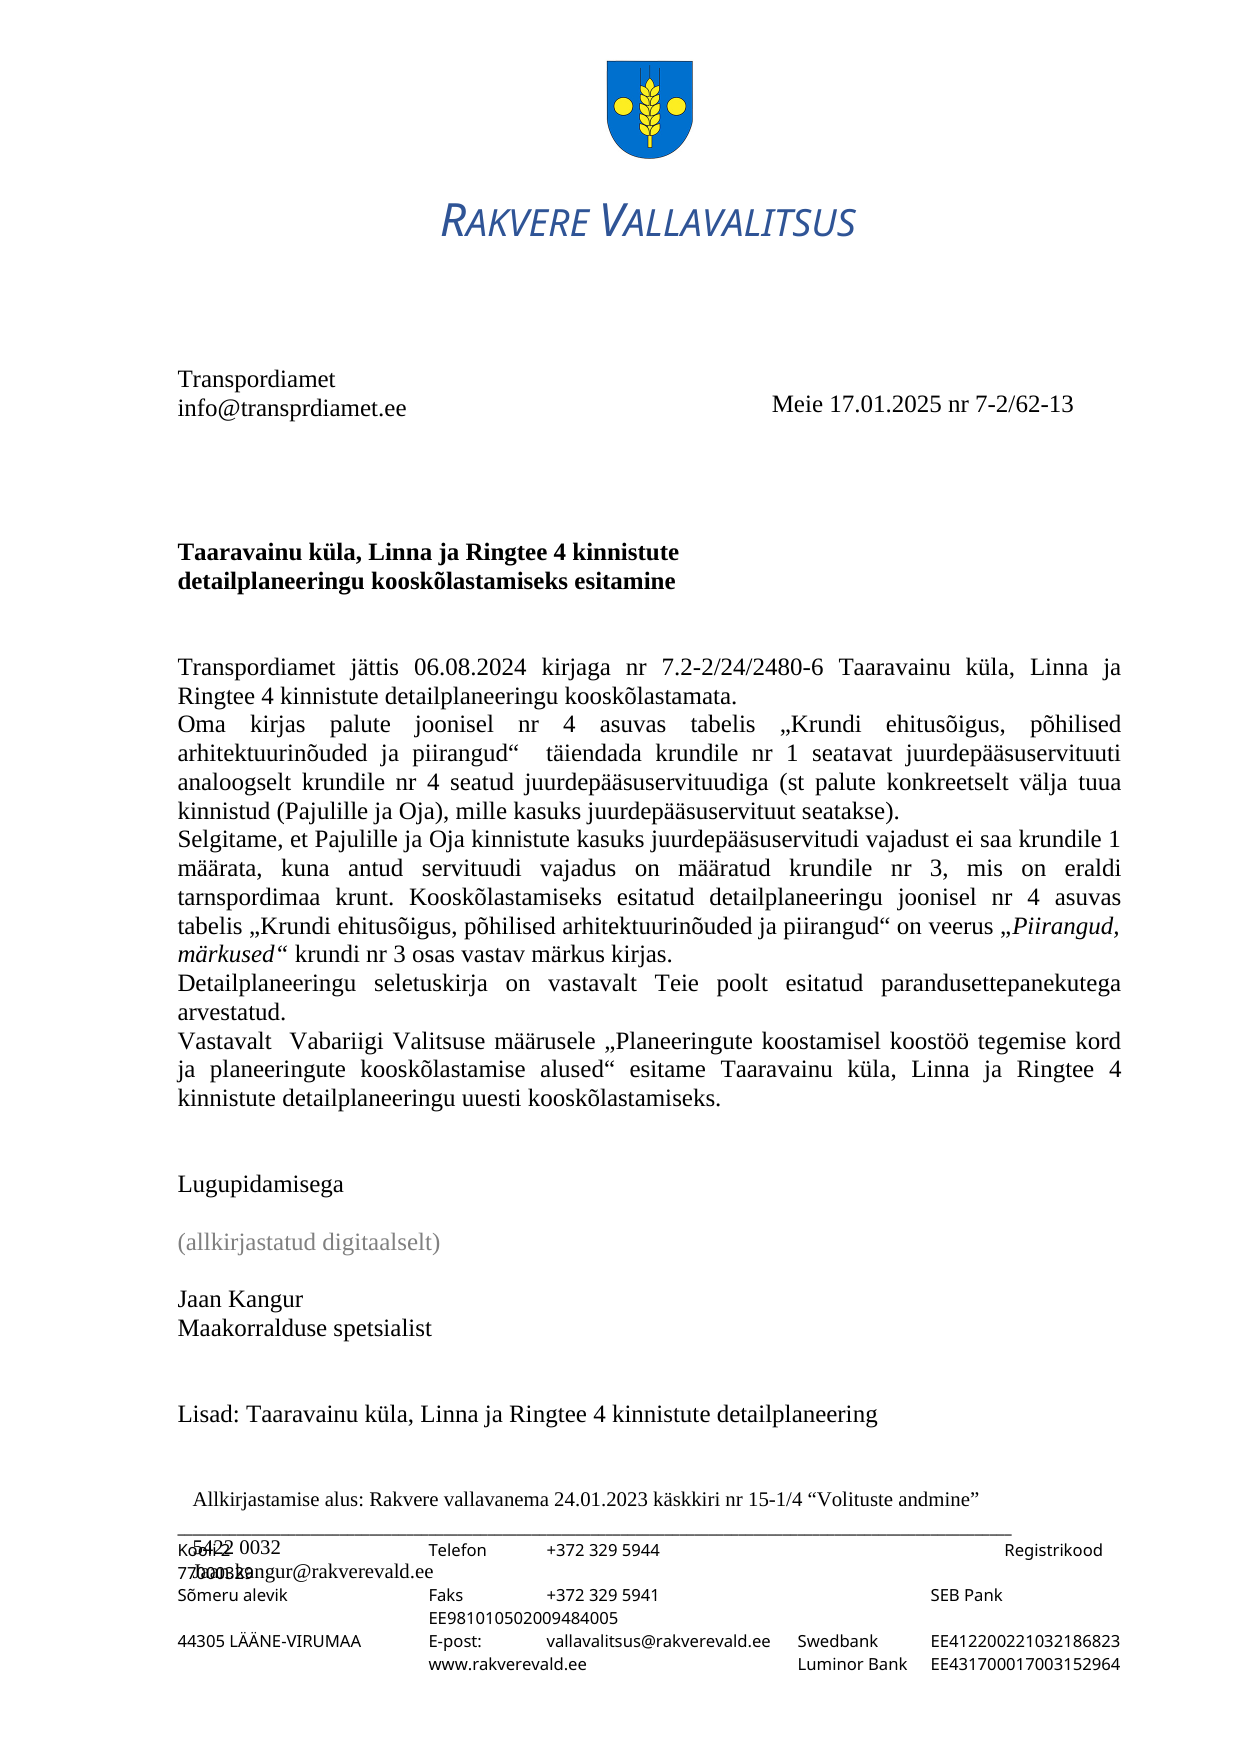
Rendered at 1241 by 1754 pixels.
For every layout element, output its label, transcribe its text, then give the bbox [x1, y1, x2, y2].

text (allkirjastatud digitaalselt) [177, 1227, 1122, 1256]
text Detailplaneeringu seletuskirja on vastavalt Teie poolt esitatud parandusettepanekutega arvestatud. [177, 968, 1122, 1026]
text Vastavalt Vabariigi Valitsuse määrusele „Planeeringute koostamisel koostöö tegemise kord ja planeeringute kooskõlastamise alused“ esitame Taaravainu küla, Linna ja Ringtee 4 kinnistute detailplaneeringu uuesti kooskõlastamiseks. [177, 1026, 1122, 1112]
text Transpordiamet jättis 06.08.2024 kirjaga nr 7.2-2/24/2480-6 Taaravainu küla, Linna ja Ringtee 4 kinnistute detailplaneeringu kooskõlastamata. [177, 652, 1122, 709]
text Lisad: Taaravainu küla, Linna ja Ringtee 4 kinnistute detailplaneering [177, 1399, 1122, 1428]
text Jaan Kangur [177, 1284, 1122, 1313]
text detailplaneeringu kooskõlastamiseks esitamine [177, 566, 1122, 594]
text Transpordiamet [177, 364, 1122, 393]
text Lugupidamisega [177, 1169, 1122, 1198]
text Maakorralduse spetsialist [177, 1313, 1122, 1342]
text Selgitame, et Pajulille ja Oja kinnistute kasuks juurdepääsuservitudi vajadust ei saa krundile 1 määrata, kuna antud servituudi vajadus on määratud krundile nr 3, mis on eraldi tarnspordimaa krunt. Kooskõlastamiseks esitatud detailplaneeringu joonisel nr 4 asuvas tabelis „Krundi ehitusõigus, põhilised arhitektuurinõuded ja piirangud“ on veerus „Piirangud, märkused“ krundi nr 3 osas vastav märkus kirjas. [177, 824, 1122, 968]
text Oma kirjas palute joonisel nr 4 asuvas tabelis „Krundi ehitusõigus, põhilised arhitektuurinõuded ja piirangud“ täiendada krundile nr 1 seatavat juurdepääsuservituuti analoogselt krundile nr 4 seatud juurdepääsuservituudiga (st palute konkreetselt välja tuua kinnistud (Pajulille ja Oja), mille kasuks juurdepääsuservituut seatakse). [177, 709, 1122, 824]
text Taaravainu küla, Linna ja Ringtee 4 kinnistute [177, 537, 1122, 566]
text info@transprdiamet.ee [177, 393, 756, 422]
picture [605, 59, 694, 160]
